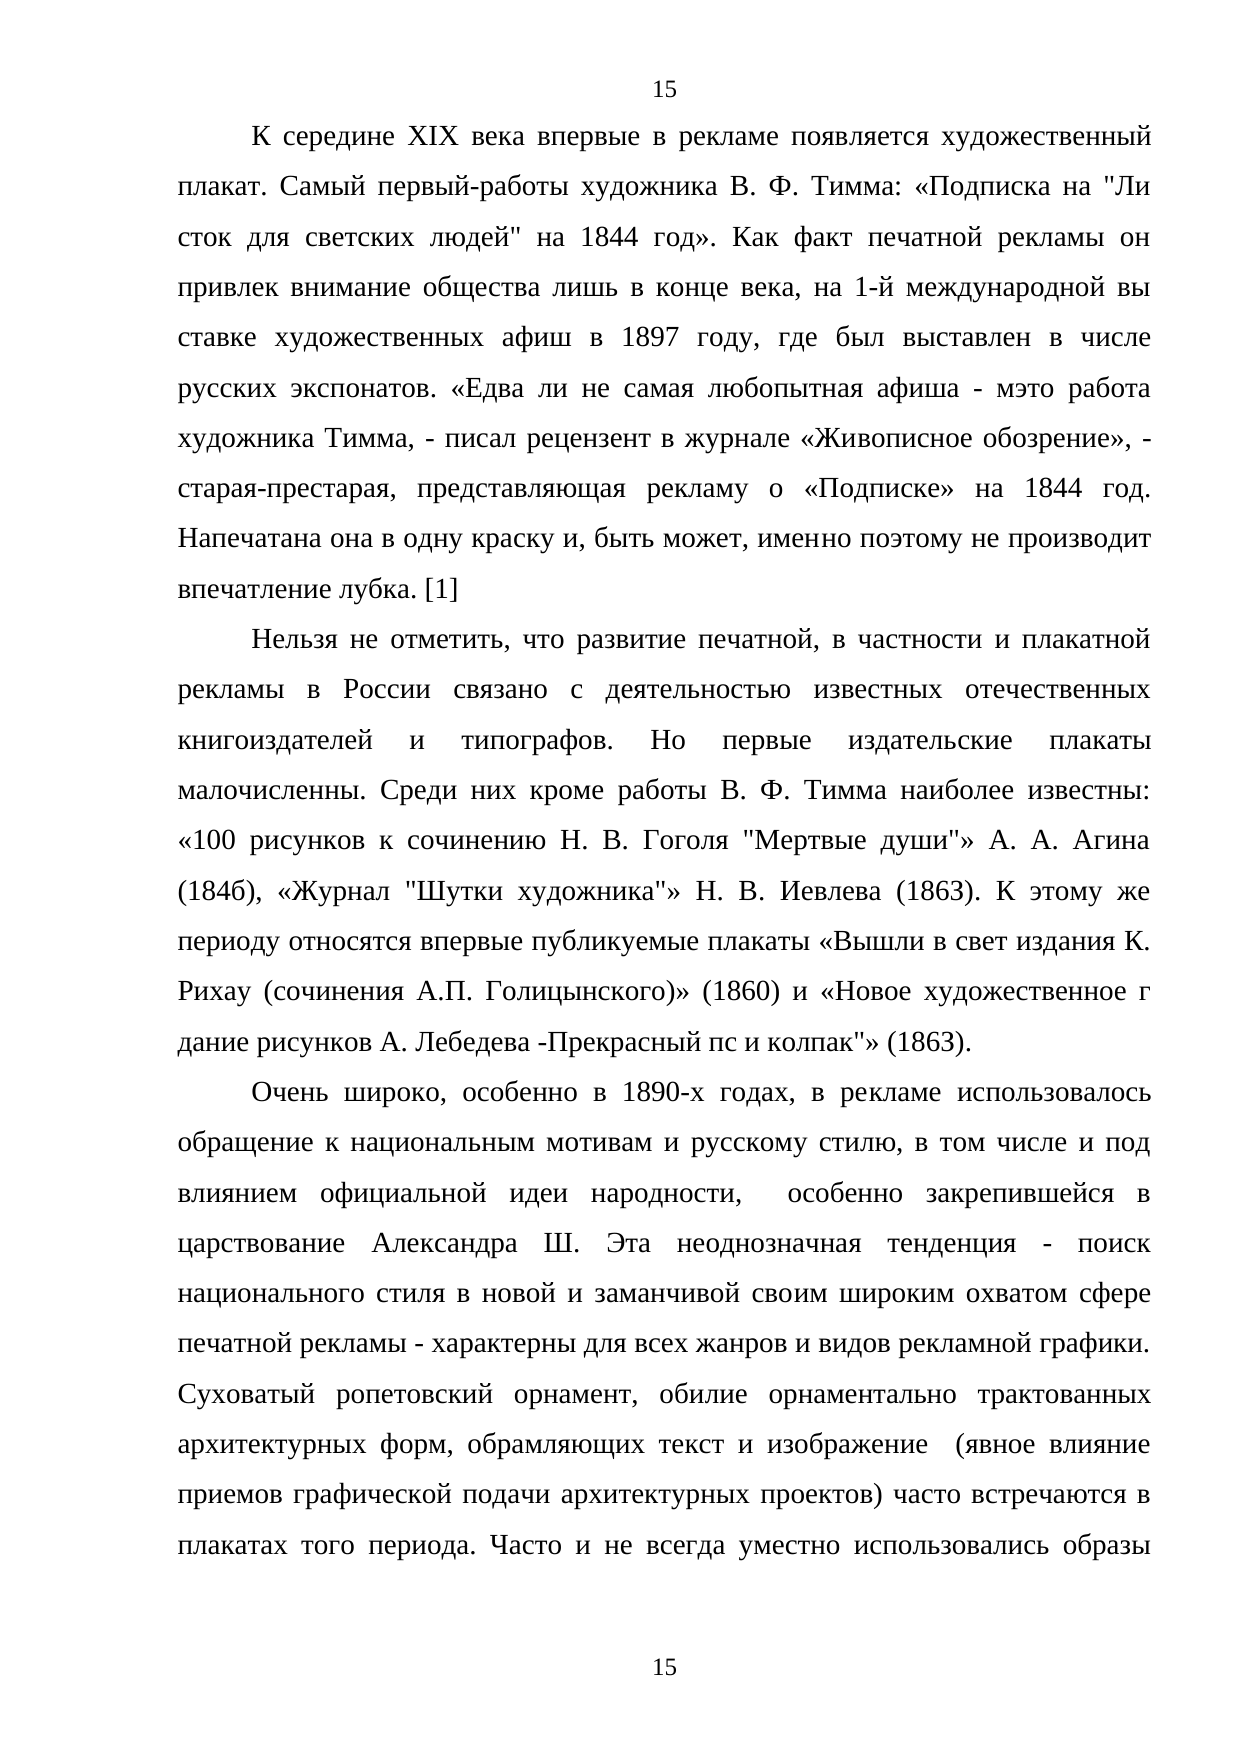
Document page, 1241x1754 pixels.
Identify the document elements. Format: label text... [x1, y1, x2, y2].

text Нельзя не отметить, что развитие печатной, в частности и плакатной рекламы в России связано с деятельностью известных отечественных книгоиздателей и типографов. Но первые издатель-ские плакаты малочисленны. Среди них кроме работы В. Ф. Тимма наиболее известны: «100 ри-сунков к сочинению Н. В. Гоголя "Мертвые души"» А. А. Агина (184б), «Журнал "Шутки художника"» Н. В. Иевлева (186З). К этому же периоду отно-сятся впервые публикуемые плакаты «Вышли в свет издания К. Рихау (сочинения А.П. Голицынского)» (1860) и «Новое художественное г дание рисунков А. Лебедева -Прекрасный пс и колпак"» (186З). [177, 621, 1152, 1057]
text К середине XIX века впервые в рекламе появ-ляется художественный плакат. Самый первый-работы художника В. Ф. Тимма: «Подписка на "Ли-сток для светских людей" на 1844 год». Как факт печатной рекламы он привлек внимание обще-ства лишь в конце века, на 1-й международной вы-ставке художественных афиш в 1897 году, где был выставлен в числе русских экспонатов. «Едва ли не самая любопытная афиша - мэто работа худож-ника Тимма, - писал рецензент в журнале «Жи-вописное обозрение», - старая-престарая, пред-ставляющая рекламу о «Подписке» на 1844 год. Напечатана она в одну краску и, быть может, имен-но поэтому не производит впечатление лубка. [1] [177, 118, 1152, 604]
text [177, 1074, 1152, 1560]
